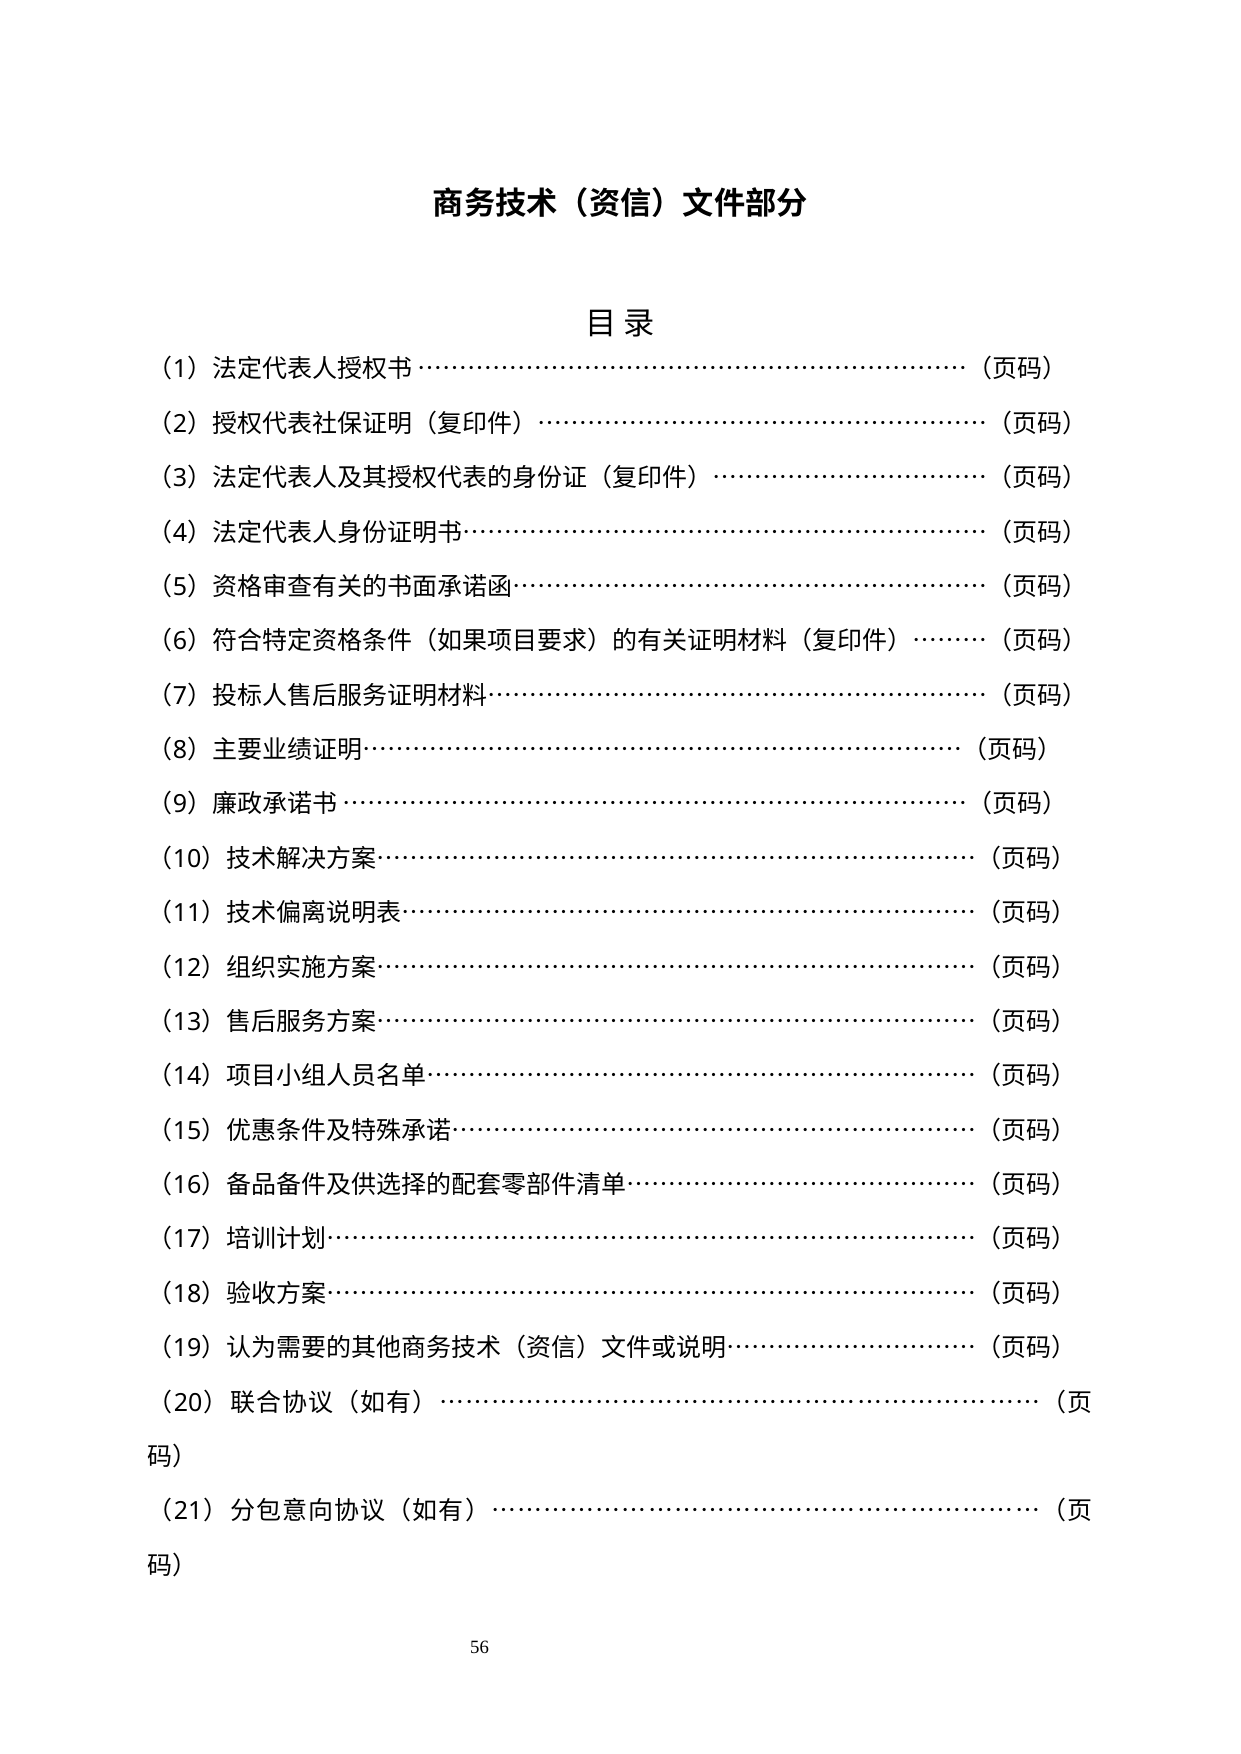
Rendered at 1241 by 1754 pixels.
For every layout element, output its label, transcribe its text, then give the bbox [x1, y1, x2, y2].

text （17）培训计划……………………………………………………………………（页码） [148, 1219, 1093, 1255]
text （15）优惠条件及特殊承诺………………………………………………………（页码） [148, 1110, 1093, 1146]
text （21）分包意向协议（如有）………………………………………………………（页码） [148, 1491, 1093, 1581]
text （14）项目小组人员名单…………………………………………………………（页码） [148, 1056, 1093, 1092]
text （11）技术偏离说明表……………………………………………………………（页码） [148, 893, 1093, 929]
text （10）技术解决方案………………………………………………………………（页码） [148, 838, 1093, 874]
text （1）法定代表人授权书 …………………………………………………………（页码） [148, 349, 1093, 385]
text （7）投标人售后服务证明材料……………………………………………………（页码） [148, 675, 1093, 711]
text （6）符合特定资格条件（如果项目要求）的有关证明材料（复印件）………（页码） [148, 621, 1093, 657]
text （5）资格审查有关的书面承诺函…………………………………………………（页码） [148, 566, 1093, 603]
text （20）联合协议（如有）……………………………………………………………（页码） [148, 1382, 1093, 1473]
text （4）法定代表人身份证明书………………………………………………………（页码） [148, 512, 1093, 548]
text （8）主要业绩证明………………………………………………………………（页码） [148, 729, 1093, 766]
text （3）法定代表人及其授权代表的身份证（复印件）……………………………（页码） [148, 458, 1093, 494]
text （16）备品备件及供选择的配套零部件清单……………………………………（页码） [148, 1164, 1093, 1201]
text （9）廉政承诺书 …………………………………………………………………（页码） [148, 784, 1093, 820]
text 目 录 [148, 298, 1093, 344]
text 商务技术（资信）文件部分 [148, 148, 1093, 231]
text （19）认为需要的其他商务技术（资信）文件或说明…………………………（页码） [148, 1328, 1093, 1364]
text （12）组织实施方案………………………………………………………………（页码） [148, 947, 1093, 983]
text （13）售后服务方案………………………………………………………………（页码） [148, 1001, 1093, 1038]
text （18）验收方案……………………………………………………………………（页码） [148, 1273, 1093, 1309]
text （2）授权代表社保证明（复印件）………………………………………………（页码） [148, 403, 1093, 439]
